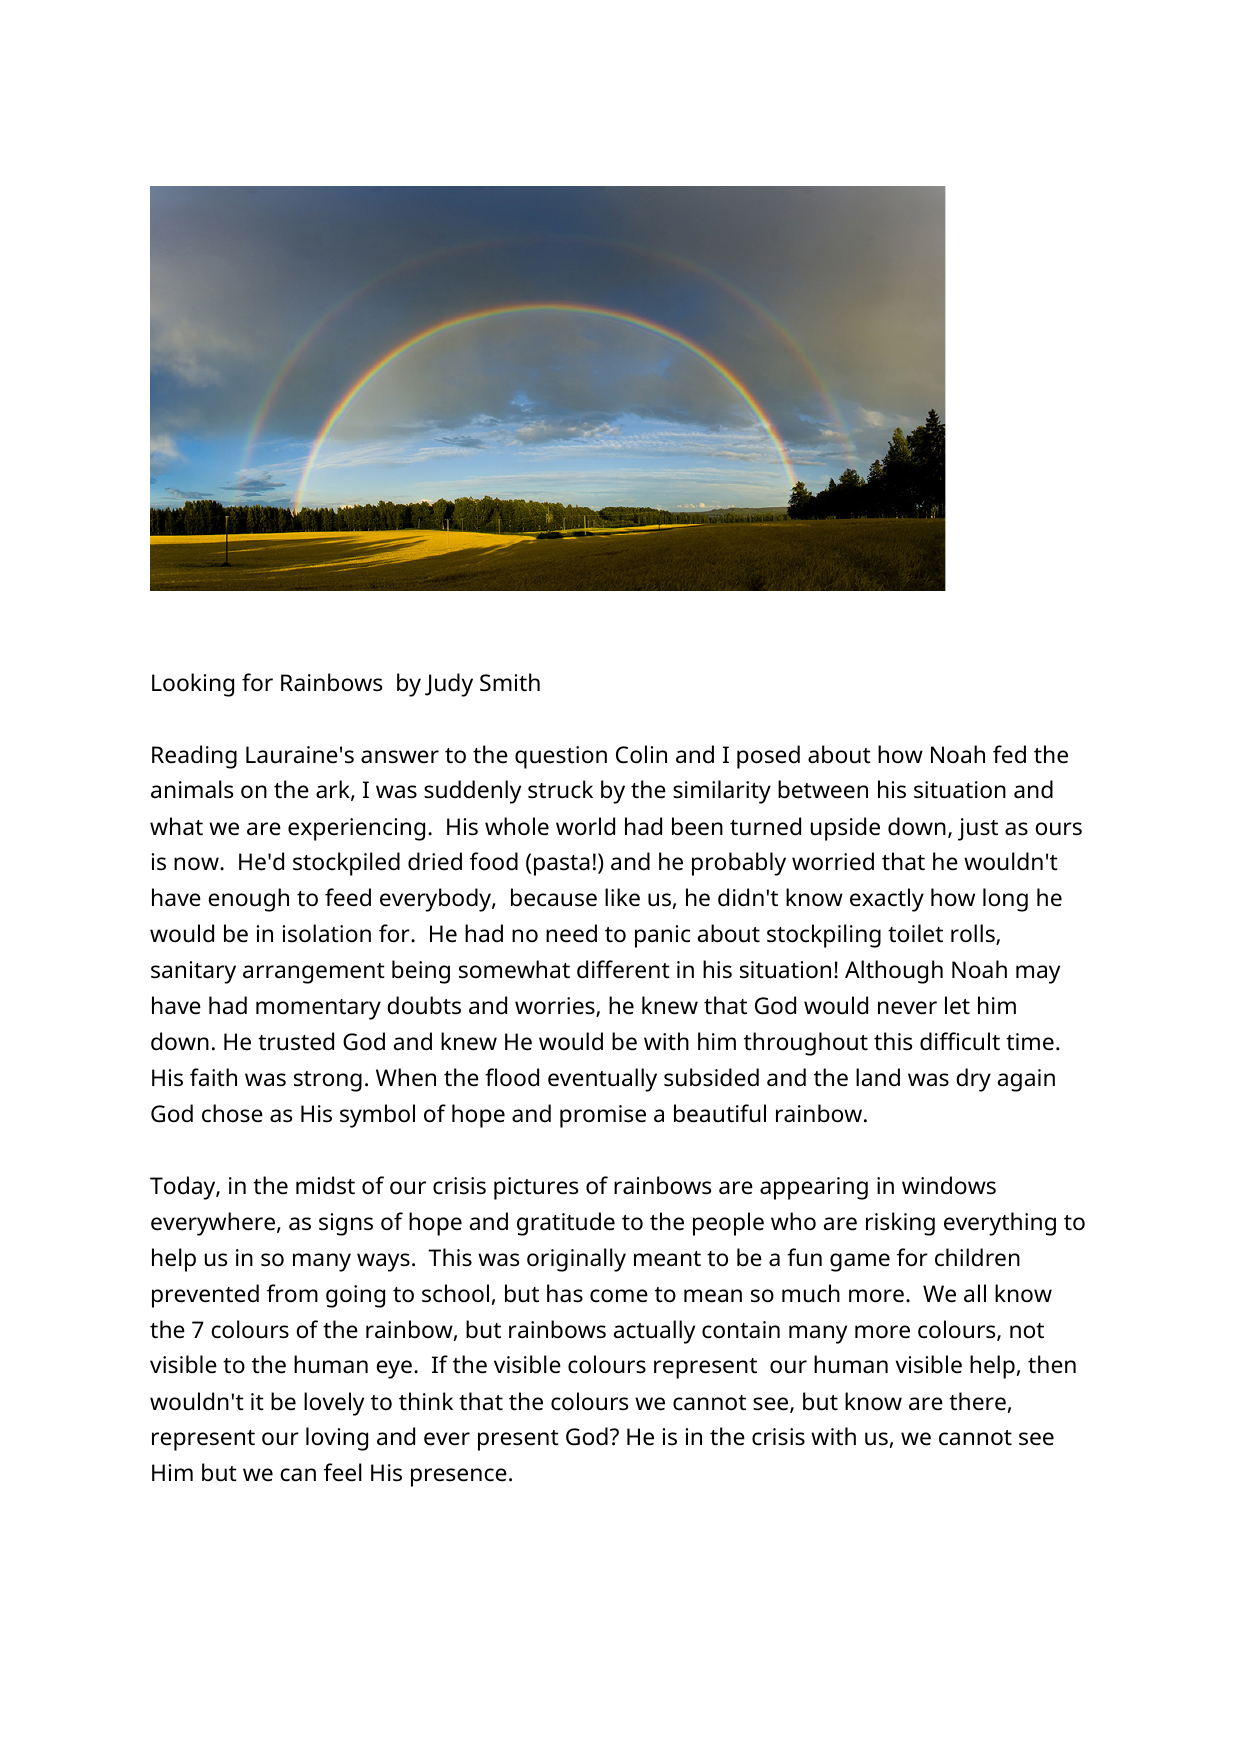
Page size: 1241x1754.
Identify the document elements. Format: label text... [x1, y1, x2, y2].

picture [150, 186, 946, 591]
text Reading Lauraine's answer to the question Colin and I posed about how Noah fed the animals on the ark, I was suddenly struck by the similarity between his situation and what we are experiencing. His whole world had been turned upside down, just as ours is now. He'd stockpiled dried food (pasta!) and he probably worried that he wouldn't have enough to feed everybody, because like us, he didn't know exactly how long he would be in isolation for. He had no need to panic about stockpiling toilet rolls, sanitary arrangement being somewhat different in his situation! Although Noah may have had momentary doubts and worries, he knew that God would never let him down. He trusted God and knew He would be with him throughout this difficult time. His faith was strong. When the flood eventually subsided and the land was dry again God chose as His symbol of hope and promise a beautiful rainbow. [150, 738, 1090, 1129]
text Looking for Rainbows by Judy Smith [150, 667, 1090, 698]
text Today, in the midst of our crisis pictures of rainbows are appearing in windows everywhere, as signs of hope and gratitude to the people who are risking everything to help us in so many ways. This was originally meant to be a fun game for children prevented from going to school, but has come to mean so much more. We all know the 7 colours of the rainbow, but rainbows actually contain many more colours, not visible to the human eye. If the visible colours represent our human visible help, then wouldn't it be lovely to think that the colours we cannot see, but know are there, represent our loving and ever present God? He is in the crisis with us, we cannot see Him but we can feel His presence. [150, 1170, 1090, 1488]
